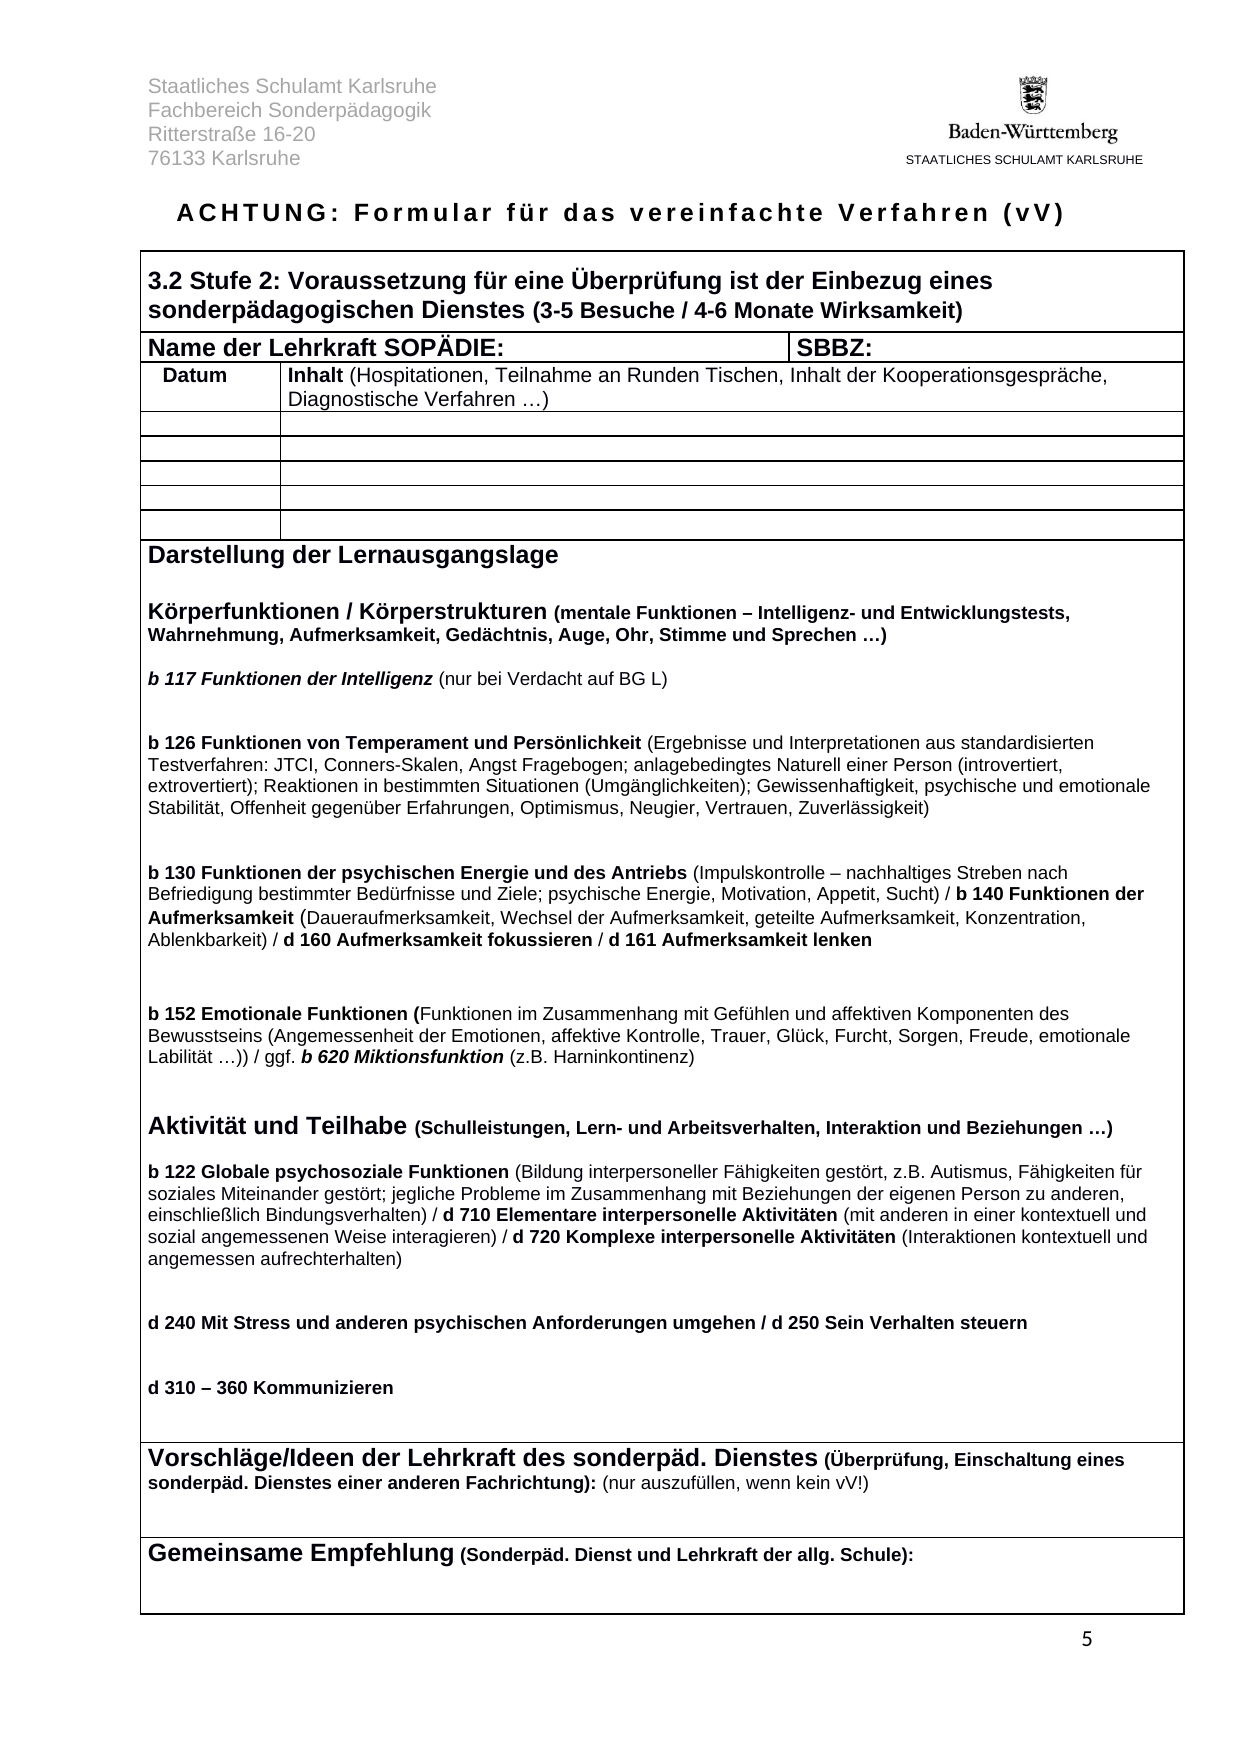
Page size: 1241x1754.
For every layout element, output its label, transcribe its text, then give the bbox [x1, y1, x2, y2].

table_cell [281, 462, 1183, 484]
table_cell [281, 437, 1183, 460]
table_cell SBBZ: [790, 333, 1183, 361]
table_cell Name der Lehrkraft SOPÄDIE: [141, 333, 788, 361]
table_cell Vorschläge/Ideen der Lehrkraft des sonderpäd. Dienstes (Überprüfung, Einschaltung eines sonderpäd. Dienstes einer anderen Fachrichtung): (nur auszufüllen, wenn kein vV!) [141, 1443, 1183, 1536]
picture [947, 74, 1118, 145]
table_header 3.2 Stufe 2: Voraussetzung für eine Überprüfung ist der Einbezug eines sonderpädagogischen Dienstes (3-5 Besuche / 4-6 Monate Wirksamkeit) [141, 252, 1183, 331]
table_cell [141, 462, 280, 484]
table_cell Datum [141, 363, 280, 411]
table_cell Inhalt (Hospitationen, Teilnahme an Runden Tischen, Inhalt der Kooperationsgespräche, Diagnostische Verfahren …) [281, 363, 1183, 411]
table_cell [141, 486, 280, 509]
table_cell [281, 486, 1183, 509]
table_cell Gemeinsame Empfehlung (Sonderpäd. Dienst und Lehrkraft der allg. Schule): [141, 1538, 1183, 1613]
text ACHTUNG: Formular für das vereinfachte Verfahren (vV) [148, 198, 1093, 226]
table_cell [281, 412, 1183, 435]
table_cell Darstellung der Lernausgangslage Körperfunktionen / Körperstrukturen (mentale Funktionen – Intelligenz- und Entwicklungstests, Wahrnehmung, Aufmerksamkeit, Gedächtnis, Auge, Ohr, Stimme und Sprechen …) b 117 Funktionen der Intelligenz (nur bei Verdacht auf BG L) b 126 Funktionen von Temperament und Persönlichkeit (Ergebnisse und Interpretationen aus standardisierten Testverfahren: JTCI, Conners-Skalen, Angst Fragebogen; anlagebedingtes Naturell einer Person (introvertiert, extrovertiert); Reaktionen in bestimmten Situationen (Umgänglichkeiten); Gewissenhaftigkeit, psychische und emotionale Stabilität, Offenheit gegenüber Erfahrungen, Optimismus, Neugier, Vertrauen, Zuverlässigkeit) b 130 Funktionen der psychischen Energie und des Antriebs (Impulskontrolle – nachhaltiges Streben nach Befriedigung bestimmter Bedürfnisse und Ziele; psychische Energie, Motivation, Appetit, Sucht) / b 140 Funktionen der Aufmerksamkeit (Daueraufmerksamkeit, Wechsel der Aufmerksamkeit, geteilte Aufmerksamkeit, Konzentration, Ablenkbarkeit) / d 160 Aufmerksamkeit fokussieren / d 161 Aufmerksamkeit lenken b 152 Emotionale Funktionen (Funktionen im Zusammenhang mit Gefühlen und affektiven Komponenten des Bewusstseins (Angemessenheit der Emotionen, affektive Kontrolle, Trauer, Glück, Furcht, Sorgen, Freude, emotionale Labilität …)) / ggf. b 620 Miktionsfunktion (z.B. Harninkontinenz) Aktivität und Teilhabe (Schulleistungen, Lern- und Arbeitsverhalten, Interaktion und Beziehungen …) b 122 Globale psychosoziale Funktionen (Bildung interpersoneller Fähigkeiten gestört, z.B. Autismus, Fähigkeiten für soziales Miteinander gestört; jegliche Probleme im Zusammenhang mit Beziehungen der eigenen Person zu anderen, einschließlich Bindungsverhalten) / d 710 Elementare interpersonelle Aktivitäten (mit anderen in einer kontextuell und sozial angemessenen Weise interagieren) / d 720 Komplexe interpersonelle Aktivitäten (Interaktionen kontextuell und angemessen aufrechterhalten) d 240 Mit Stress und anderen psychischen Anforderungen umgehen / d 250 Sein Verhalten steuern d 310 – 360 Kommunizieren [141, 541, 1183, 1441]
table_cell [281, 511, 1183, 539]
table_cell [141, 437, 280, 460]
table_cell [141, 511, 280, 539]
table_cell [141, 412, 280, 435]
